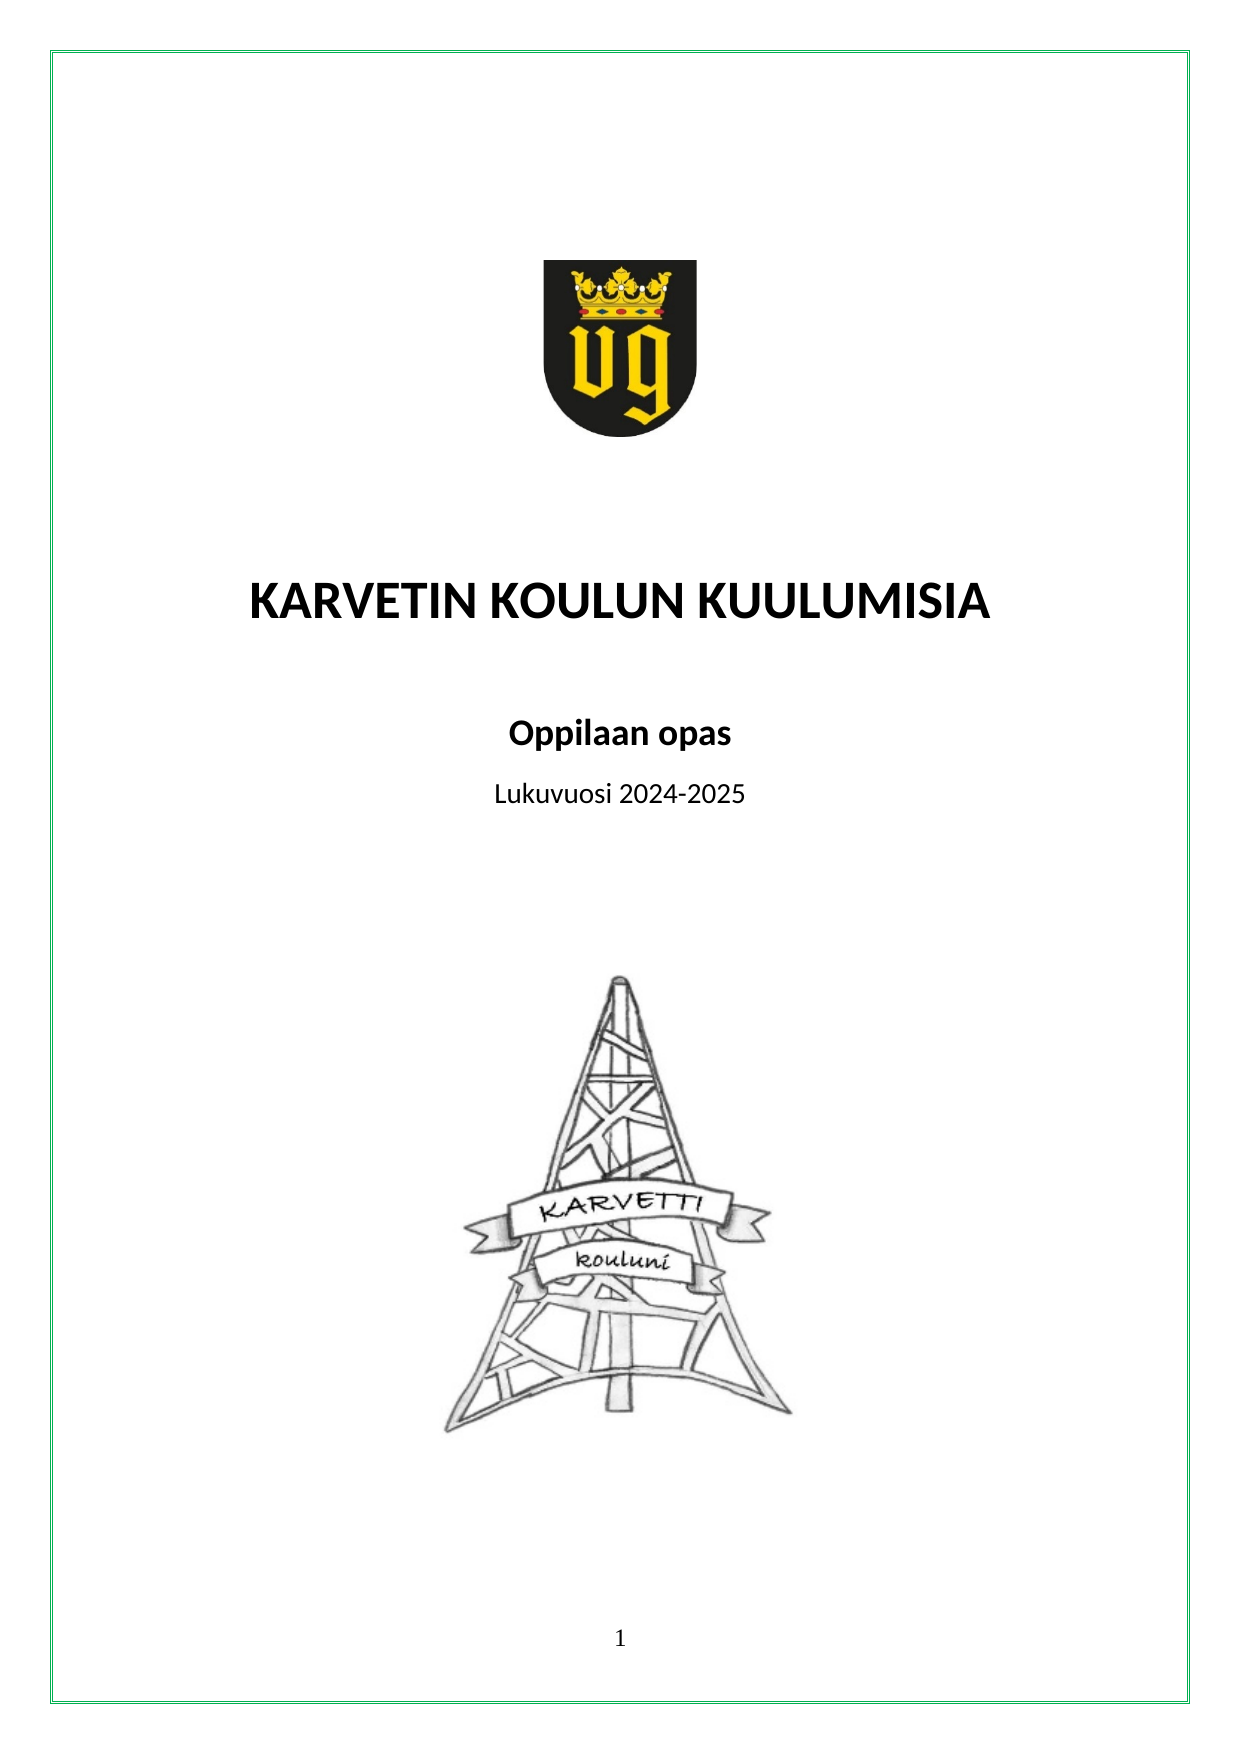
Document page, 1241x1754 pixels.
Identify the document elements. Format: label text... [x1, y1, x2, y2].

picture [543, 260, 697, 437]
text Lukuvuosi 2024-2025 [150, 775, 1090, 811]
text Oppilaan opas [150, 709, 1090, 755]
text KARVETIN KOULUN KUULUMISIA [150, 566, 1090, 632]
picture [416, 940, 824, 1444]
